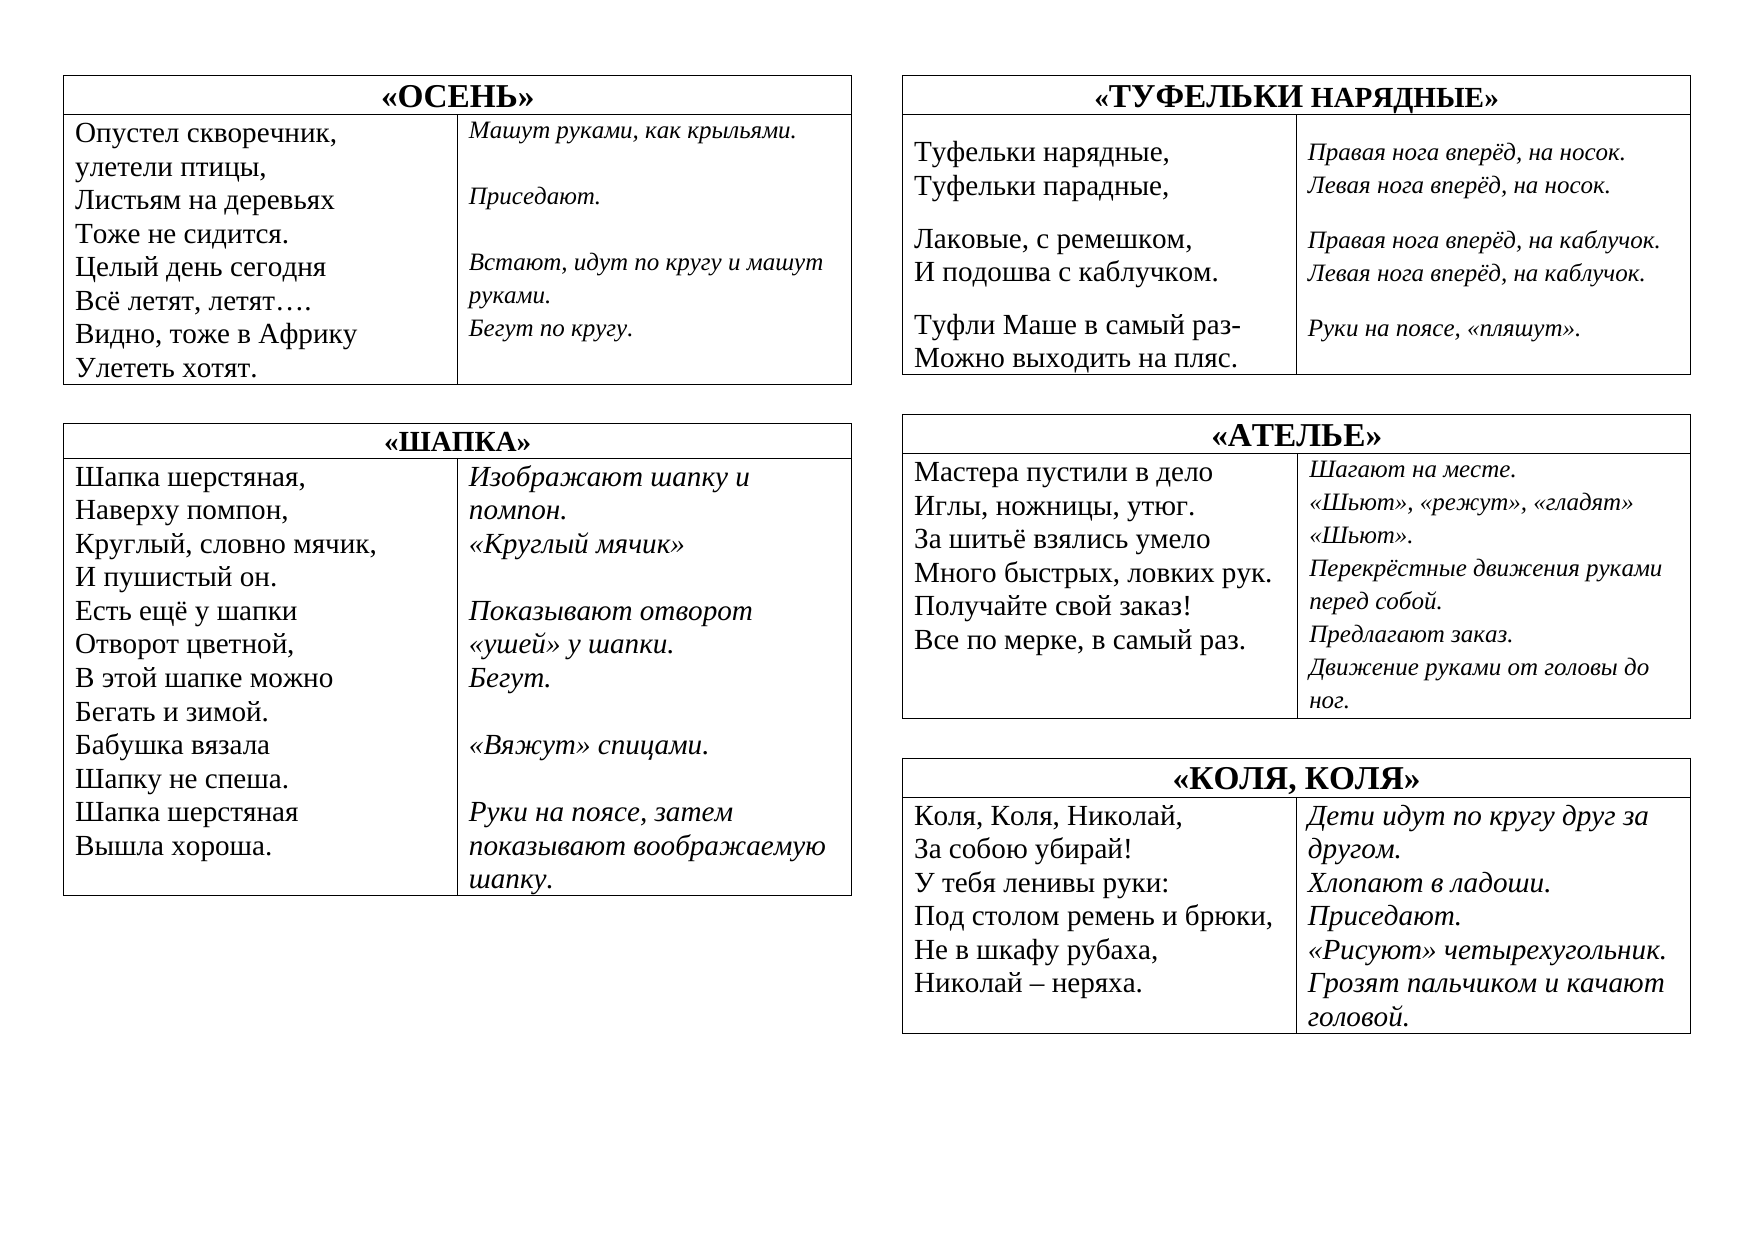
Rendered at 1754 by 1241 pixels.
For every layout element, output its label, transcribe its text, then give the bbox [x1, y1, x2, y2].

table_cell Туфельки нарядные, Туфельки парадные, Лаковые, с ремешком, И подошва с каблучком. Туфли Маше в самый раз- Можно выходить на пляс. [903, 115, 1296, 374]
table_cell Опустел скворечник, улетели птицы, Листьям на деревьях Тоже не сидится. Целый день сегодня Всё летят, летят…. Видно, тоже в Африку Улететь хотят. [64, 115, 457, 384]
table_header «КОЛЯ, КОЛЯ» [903, 759, 1690, 797]
table_cell Дети идут по кругу друг за другом. Хлопают в ладоши. Приседают. «Рисуют» четырехугольник. Грозят пальчиком и качают головой. [1297, 798, 1690, 1033]
table_cell Изображают шапку и помпон. «Круглый мячик» Показывают отворот «ушей» у шапки. Бегут. «Вяжут» спицами. Руки на поясе, затем показывают воображаемую шапку. [458, 459, 851, 895]
table_cell Шагают на месте. «Шьют», «режут», «гладят» «Шьют». Перекрёстные движения руками перед собой. Предлагают заказ. Движение руками от головы до ног. [1298, 454, 1690, 718]
table_header «АТЕЛЬЕ» [903, 415, 1690, 453]
table_cell Мастера пустили в дело Иглы, ножницы, утюг. За шитьё взялись умело Много быстрых, ловких рук. Получайте свой заказ! Все по мерке, в самый раз. [903, 454, 1297, 718]
table_cell Коля, Коля, Николай, За собою убирай! У тебя ленивы руки: Под столом ремень и брюки, Не в шкафу рубаха, Николай – неряха. [903, 798, 1296, 1033]
table_cell Шапка шерстяная, Наверху помпон, Круглый, словно мячик, И пушистый он. Есть ещё у шапки Отворот цветной, В этой шапке можно Бегать и зимой. Бабушка вязала Шапку не спеша. Шапка шерстяная Вышла хороша. [64, 459, 457, 895]
table_cell Правая нога вперёд, на носок. Левая нога вперёд, на носок. Правая нога вперёд, на каблучок. Левая нога вперёд, на каблучок. Руки на поясе, «пляшут». [1297, 115, 1690, 374]
table_header «ШАПКА» [64, 424, 851, 458]
table_header «ОСЕНЬ» [64, 76, 851, 114]
table_header «ТУФЕЛЬКИ НАРЯДНЫЕ» [903, 76, 1690, 114]
table_cell Машут руками, как крыльями. Приседают. Встают, идут по кругу и машут руками. Бегут по кругу. [458, 115, 851, 384]
